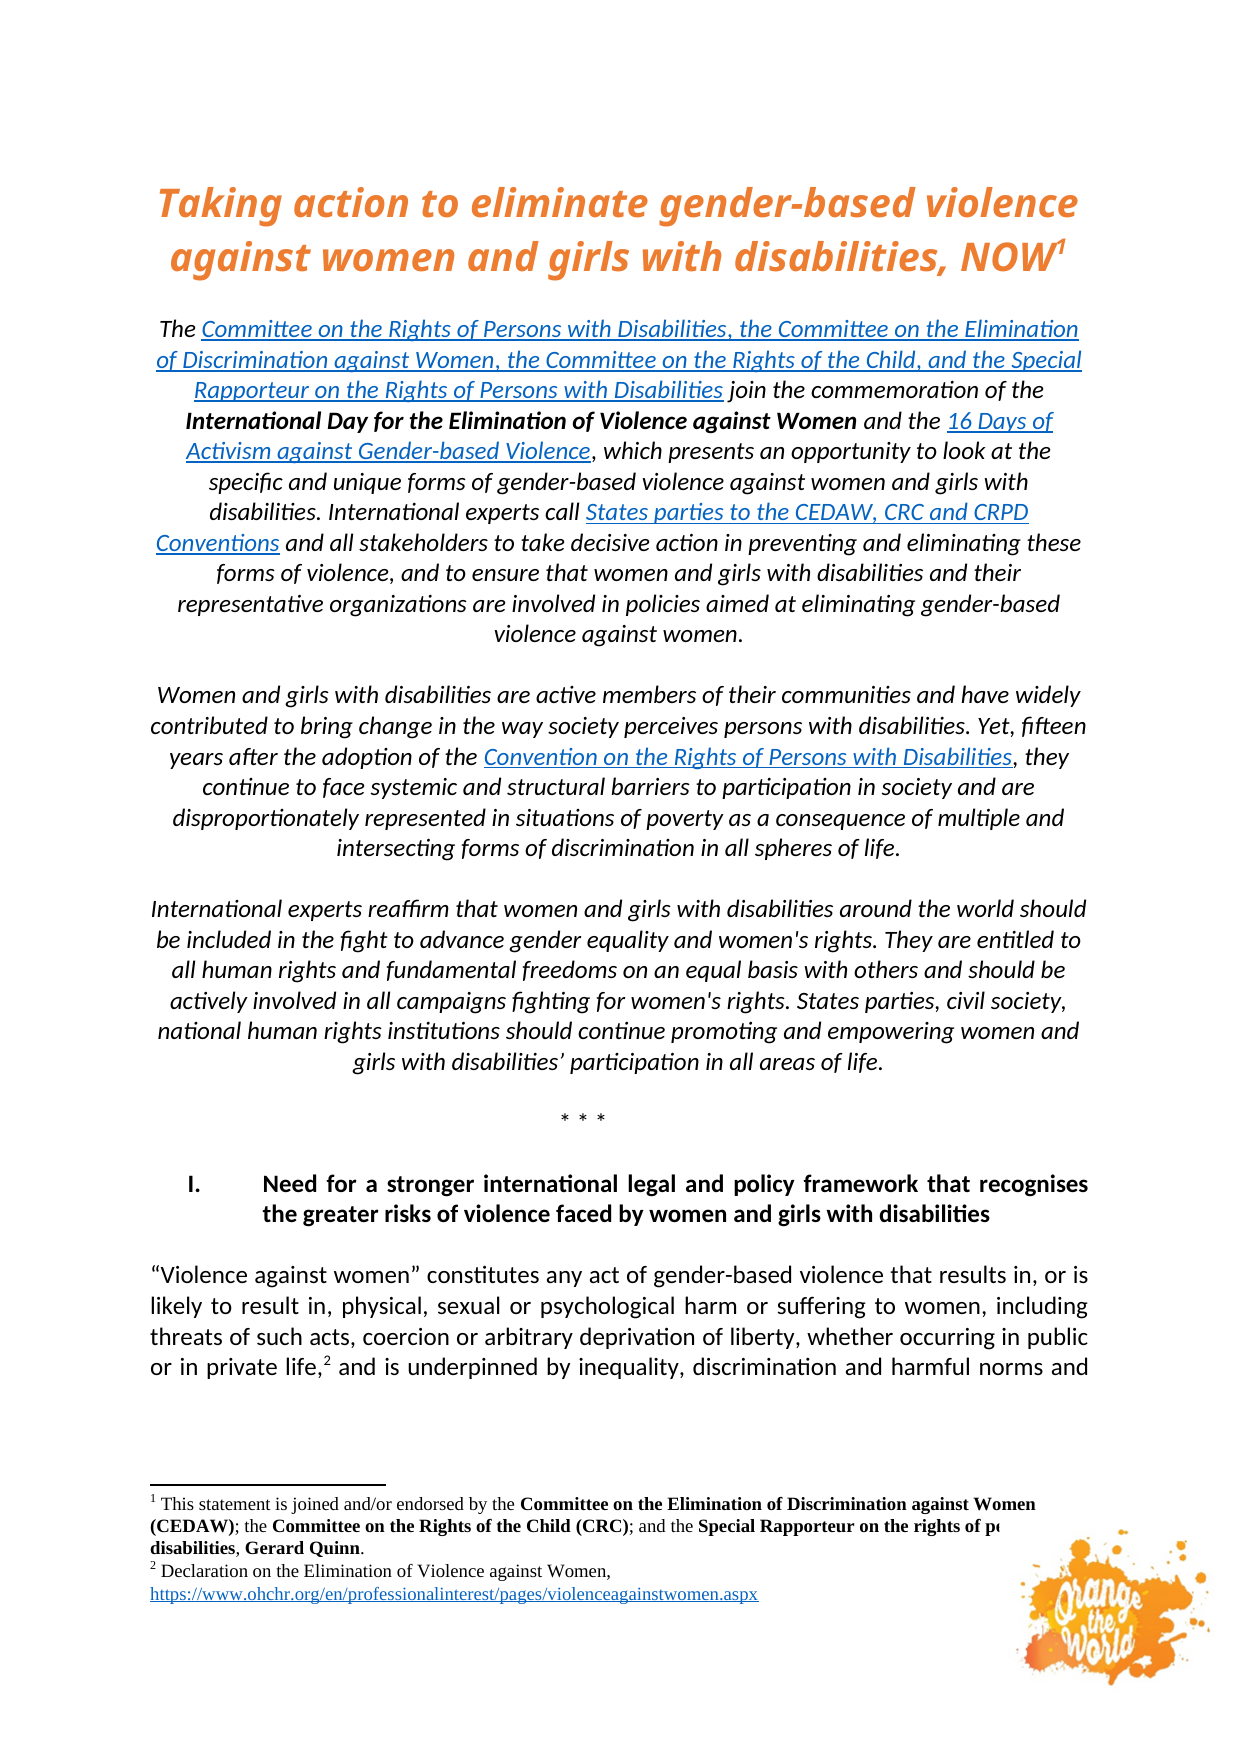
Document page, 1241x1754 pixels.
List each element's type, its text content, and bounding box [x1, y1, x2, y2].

list Need for a stronger international legal and policy framework that recognises the greater risks of violence faced by women and girls with disabilities [187, 1168, 1090, 1229]
list * * * [225, 1107, 1090, 1137]
list International experts reaffirm that women and girls with disabilities around the world should be included in the fight to advance gender equality and women's rights. They are entitled to all human rights and fundamental freedoms on an equal basis with others and should be actively involved in all campaigns fighting for women's rights. States parties, civil society, national human rights institutions should continue promoting and empowering women and girls with disabilities’ participation in all areas of life. [150, 893, 1090, 1076]
subtitle Taking action to eliminate gender-based violence against women and girls with disabilities, NOW [150, 175, 1090, 283]
list Women and girls with disabilities are active members of their communities and have widely contributed to bring change in the way society perceives persons with disabilities. Yet, fifteen years after the adoption of the Convention on the Rights of Persons with Disabilities, they continue to face systemic and structural barriers to participation in society and are disproportionately represented in situations of poverty as a consequence of multiple and intersecting forms of discrimination in all spheres of life. [150, 680, 1090, 863]
picture [997, 1518, 1226, 1741]
list The Committee on the Rights of Persons with Disabilities, the Committee on the Elimination of Discrimination against Women, the Committee on the Rights of the Child, and the Special Rapporteur on the Rights of Persons with Disabilities join the commemoration of the International Day for the Elimination of Violence against Women and the 16 Days of Activism against Gender-based Violence, which presents an opportunity to look at the specific and unique forms of gender-based violence against women and girls with disabilities. International experts call States parties to the CEDAW, CRC and CRPD Conventions and all stakeholders to take decisive action in preventing and eliminating these forms of violence, and to ensure that women and girls with disabilities and their representative organizations are involved in policies aimed at eliminating gender-based violence against women. [150, 313, 1090, 649]
